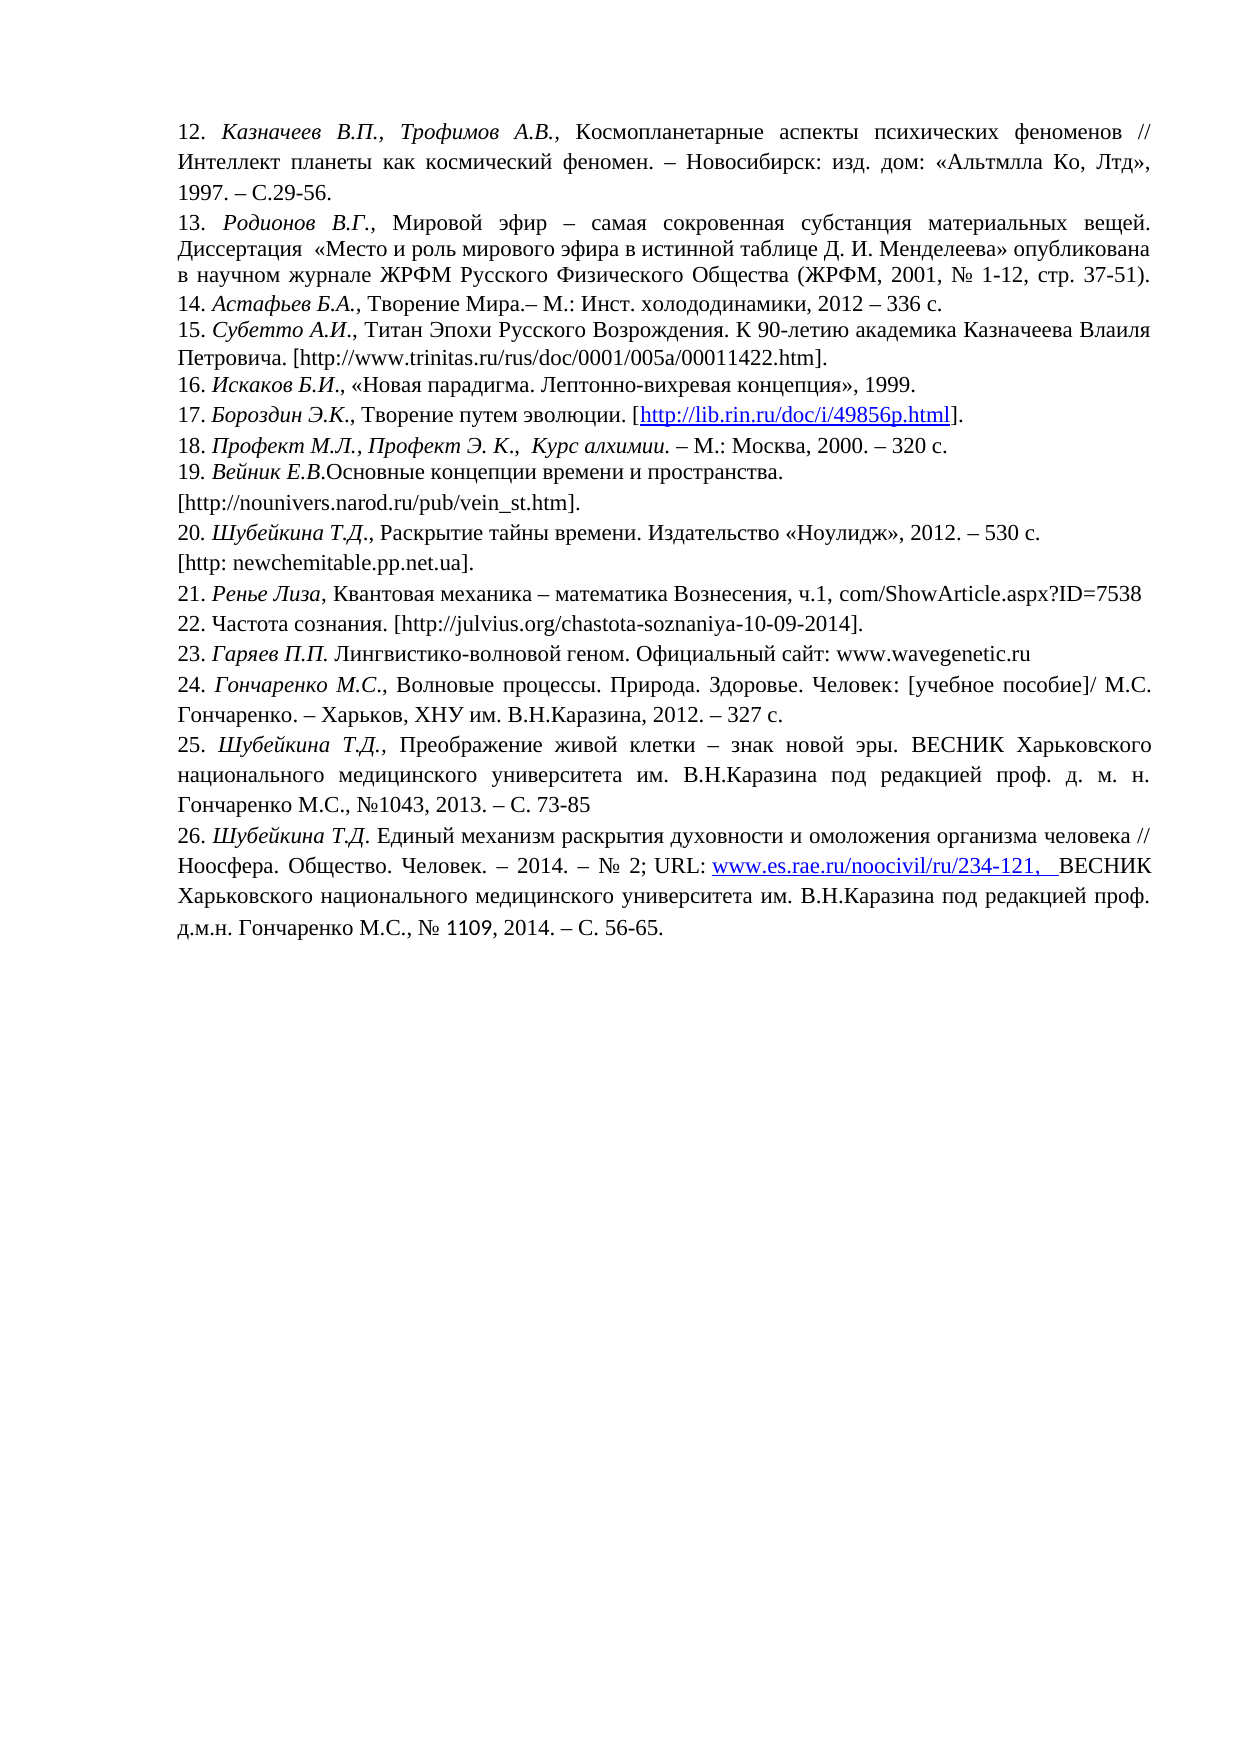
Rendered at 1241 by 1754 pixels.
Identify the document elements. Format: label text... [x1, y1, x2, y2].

text 19. Вейник Е.В.Основные концепции времени и пространства. [177, 458, 1152, 485]
text 22. Частота сознания. [http://julvius.org/chastota-soznaniya-10-09-2014]. [177, 610, 1152, 637]
text 17. Бороздин Э.К., Творение путем эволюции. [http://lib.rin.ru/doc/i/49856p.html]. [177, 401, 1152, 428]
text [http: newchemitable.pp.net.ua]. [177, 549, 1152, 576]
text 25. Шубейкина Т.Д., Преображение живой клетки – знак новой эры. ВЕСНИК Харьковского национального медицинского университета им. В.Н.Каразина под редакцией проф. д. м. н. Гончаренко М.С., №1043, 2013. – С. 73-85 [177, 731, 1152, 818]
text 21. Ренье Лиза, Квантовая механика – математика Вознесения, ч.1, com/ShowArticle.aspx?ID=7538 [177, 579, 1152, 606]
text 23. Гаряев П.П. Лингвистико-волновой геном. Официальный сайт: www.wavegenetic.ru [177, 640, 1152, 667]
text 13. Родионов В.Г., Мировой эфир – самая сокровенная субстанция материальных вещей. Диссертация «Место и роль мирового эфира в истинной таблице Д. И. Менделеева» опубликована в научном журнале ЖРФМ Русского Физического Общества (ЖРФМ, 2001, № 1-12, стр. 37-51). 14. Астафьев Б.А., Творение Мира.– М.: Инст. холододинамики, 2012 – 336 с. [177, 209, 1152, 317]
text [http://nounivers.narod.ru/pub/vein_st.htm]. [177, 488, 1152, 515]
text 24. Гончаренко М.С., Волновые процессы. Природа. Здоровье. Человек: [учебное пособие]/ М.С. Гончаренко. – Харьков, ХНУ им. В.Н.Каразина, 2012. – 327 с. [177, 671, 1152, 727]
text 18. Профект М.Л., Профект Э. К., Курс алхимии. – М.: Москва, 2000. – 320 с. [177, 432, 1152, 458]
text 16. Искаков Б.И., «Новая парадигма. Лептонно-вихревая концепция», 1999. [177, 371, 1152, 397]
text 12. Казначеев В.П., Трофимов А.В., Космопланетарные аспекты психических феноменов // Интеллект планеты как космический феномен. – Новосибирск: изд. дом: «Альтмлла Ко, Лтд», 1997. – С.29-56. [177, 118, 1152, 205]
text 20. Шубейкина Т.Д., Раскрытие тайны времени. Издательство «Ноулидж», 2012. – 530 с. [177, 519, 1152, 545]
text 15. Субетто А.И., Титан Эпохи Русского Возрождения. К 90-летию академика Казначеева Влаиля Петровича. [http://www.trinitas.ru/rus/doc/0001/005a/00011422.htm]. [177, 317, 1152, 371]
text 26. Шубейкина Т.Д. Единый механизм раскрытия духовности и омоложения организма человека // Ноосфера. Общество. Человек. – 2014. – № 2; URL: www.es.rae.ru/noocivil/ru/234-121, ВЕСНИК Харьковского национального медицинского университета им. В.Н.Каразина под редакцией проф. д.м.н. Гончаренко М.С., № 1109, 2014. – С. 56-65. [177, 822, 1152, 941]
